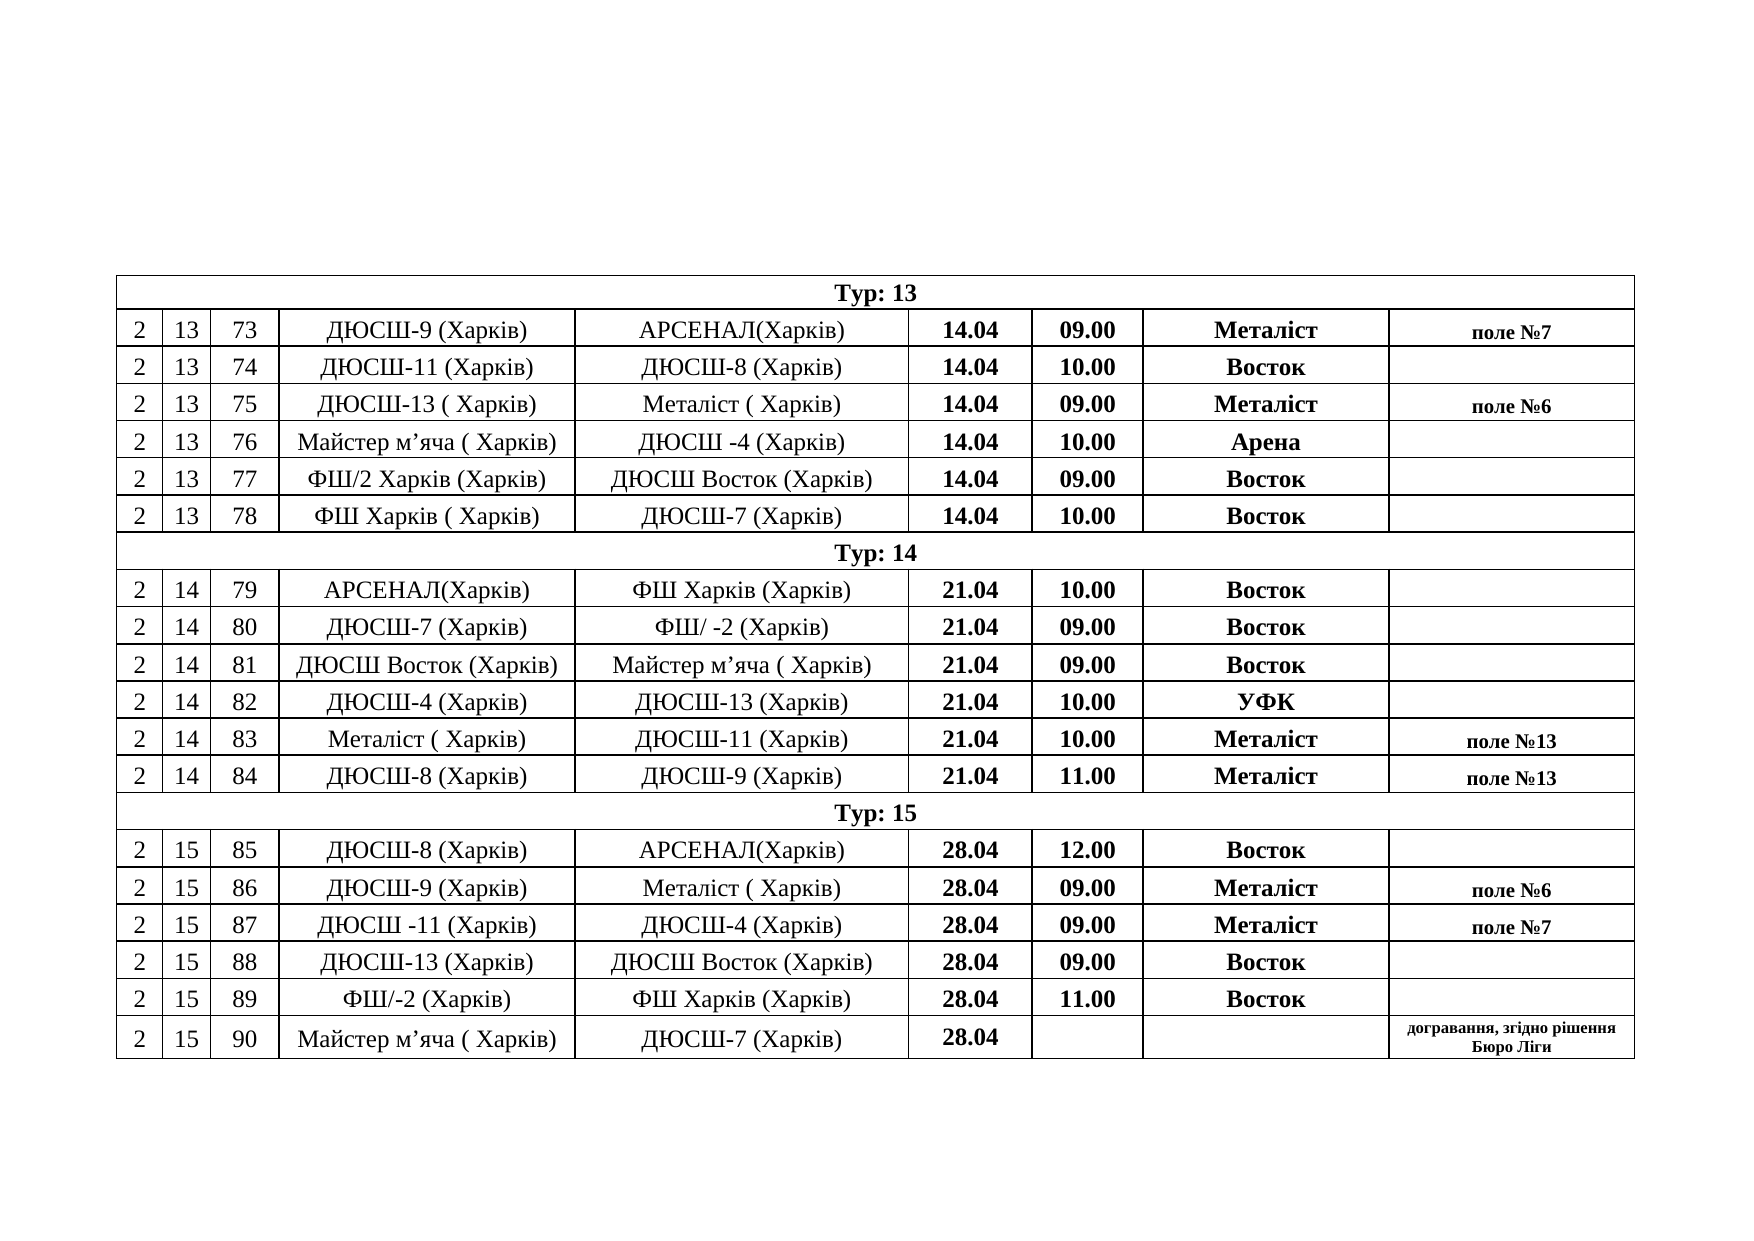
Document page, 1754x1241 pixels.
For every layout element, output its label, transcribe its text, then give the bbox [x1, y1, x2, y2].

table_cell 15 [163, 942, 210, 977]
table_cell 2 [117, 682, 162, 717]
table_cell 09.00 [1033, 905, 1142, 940]
table_cell 28.04 [909, 868, 1031, 903]
table_cell 09.00 [1033, 310, 1142, 345]
table_cell ФШ Харків (Харків) [576, 979, 908, 1015]
table_cell 09.00 [1033, 645, 1142, 680]
table_cell ФШ/ -2 (Харків) [576, 607, 908, 643]
table_cell ДЮСШ -4 (Харків) [576, 421, 908, 457]
table_cell 2 [117, 607, 162, 643]
table_cell 28.04 [909, 830, 1031, 866]
table_cell АРСЕНАЛ(Харків) [576, 830, 908, 866]
table_cell ДЮСШ-11 (Харків) [280, 347, 574, 382]
table_cell поле №13 [1390, 756, 1634, 792]
table_cell 10.00 [1033, 719, 1142, 754]
table_cell 79 [211, 570, 278, 606]
table_cell [1390, 607, 1634, 643]
table_cell 21.04 [909, 719, 1031, 754]
table_cell ДЮСШ-4 (Харків) [280, 682, 574, 717]
table_cell АРСЕНАЛ(Харків) [576, 310, 908, 345]
table_cell 15 [163, 905, 210, 940]
table_cell 88 [211, 942, 278, 977]
table_cell ФШ/-2 (Харків) [280, 979, 574, 1015]
table_cell [1033, 1016, 1142, 1058]
table_cell 76 [211, 421, 278, 457]
table_cell 14.04 [909, 496, 1031, 531]
table_cell Восток [1144, 830, 1388, 866]
table_cell Металіст [1144, 756, 1388, 792]
table_cell 09.00 [1033, 942, 1142, 977]
table_cell 13 [163, 496, 210, 531]
table_cell 14.04 [909, 458, 1031, 494]
table_cell 28.04 [909, 979, 1031, 1015]
table_cell 85 [211, 830, 278, 866]
table_cell ДЮСШ-11 (Харків) [576, 719, 908, 754]
table_cell 10.00 [1033, 347, 1142, 382]
table_cell 28.04 [909, 1016, 1031, 1058]
table_cell 09.00 [1033, 458, 1142, 494]
table_cell 12.00 [1033, 830, 1142, 866]
table_cell поле №7 [1390, 310, 1634, 345]
table_cell ДЮСШ-9 (Харків) [576, 756, 908, 792]
table_cell ДЮСШ-8 (Харків) [280, 756, 574, 792]
table_cell 09.00 [1033, 868, 1142, 903]
table_cell [1390, 421, 1634, 457]
table_cell 14.04 [909, 384, 1031, 420]
table_cell 81 [211, 645, 278, 680]
table_cell 14 [163, 756, 210, 792]
table_cell ДЮСШ -11 (Харків) [280, 905, 574, 940]
table_cell 10.00 [1033, 421, 1142, 457]
table_cell поле №13 [1390, 719, 1634, 754]
table_cell Тур: 14 [117, 533, 1634, 568]
table_cell ДЮСШ-13 ( Харків) [280, 384, 574, 420]
table_cell 14.04 [909, 310, 1031, 345]
table_cell ФШ Харків ( Харків) [280, 496, 574, 531]
table_cell 2 [117, 905, 162, 940]
table_cell ДЮСШ-7 (Харків) [576, 1016, 908, 1058]
table_cell [1390, 645, 1634, 680]
table_cell 2 [117, 570, 162, 606]
table_cell 90 [211, 1016, 278, 1058]
table_cell [1390, 570, 1634, 606]
table_cell 14.04 [909, 421, 1031, 457]
table_cell Металіст [1144, 384, 1388, 420]
table_cell Восток [1144, 458, 1388, 494]
table_cell [1390, 496, 1634, 531]
table_cell Металіст ( Харків) [280, 719, 574, 754]
table_cell 21.04 [909, 756, 1031, 792]
table_cell 73 [211, 310, 278, 345]
table_cell ДЮСШ Восток (Харків) [576, 458, 908, 494]
table_cell Металіст [1144, 719, 1388, 754]
table_cell 2 [117, 868, 162, 903]
table_cell Майстер м’яча ( Харків) [576, 645, 908, 680]
table_cell 2 [117, 645, 162, 680]
table_cell Тур: 15 [117, 793, 1634, 829]
table_cell ДЮСШ-7 (Харків) [576, 496, 908, 531]
table_cell 09.00 [1033, 607, 1142, 643]
table_cell [1390, 347, 1634, 382]
table_cell 14 [163, 570, 210, 606]
table_cell Восток [1144, 942, 1388, 977]
table_cell [1144, 1016, 1388, 1058]
table_cell 2 [117, 310, 162, 345]
table_cell 10.00 [1033, 496, 1142, 531]
table_cell 11.00 [1033, 756, 1142, 792]
table_cell 82 [211, 682, 278, 717]
table_cell ФШ/2 Харків (Харків) [280, 458, 574, 494]
table_cell [1390, 458, 1634, 494]
table_cell 13 [163, 310, 210, 345]
table_cell поле №6 [1390, 868, 1634, 903]
table_cell 21.04 [909, 570, 1031, 606]
table_cell 09.00 [1033, 384, 1142, 420]
table_cell ДЮСШ-4 (Харків) [576, 905, 908, 940]
table_cell 28.04 [909, 905, 1031, 940]
table_cell Металіст [1144, 905, 1388, 940]
table_cell Металіст ( Харків) [576, 384, 908, 420]
table_cell 14.04 [909, 347, 1031, 382]
table_cell ДЮСШ-9 (Харків) [280, 310, 574, 345]
table_cell 10.00 [1033, 682, 1142, 717]
table_cell 14 [163, 719, 210, 754]
table_cell Майстер м’яча ( Харків) [280, 1016, 574, 1058]
table_cell 87 [211, 905, 278, 940]
table_cell 14 [163, 607, 210, 643]
table_cell Майстер м’яча ( Харків) [280, 421, 574, 457]
table_cell 2 [117, 830, 162, 866]
table_cell 21.04 [909, 607, 1031, 643]
table_cell 21.04 [909, 645, 1031, 680]
table_cell 15 [163, 979, 210, 1015]
table_cell 13 [163, 421, 210, 457]
table_cell 14 [163, 645, 210, 680]
table_cell 78 [211, 496, 278, 531]
table_cell 2 [117, 421, 162, 457]
table_cell 2 [117, 496, 162, 531]
table_cell 2 [117, 979, 162, 1015]
table_cell 10.00 [1033, 570, 1142, 606]
table_cell догравання, згідно рішення Бюро Ліги [1390, 1016, 1634, 1058]
table_cell 2 [117, 719, 162, 754]
table_cell поле №6 [1390, 384, 1634, 420]
table_cell Восток [1144, 570, 1388, 606]
table_cell поле №7 [1390, 905, 1634, 940]
table_cell 89 [211, 979, 278, 1015]
table_cell Арена [1144, 421, 1388, 457]
table_cell Восток [1144, 979, 1388, 1015]
table_cell УФК [1144, 682, 1388, 717]
table_cell Восток [1144, 645, 1388, 680]
table_cell 77 [211, 458, 278, 494]
table_cell 2 [117, 1016, 162, 1058]
table_cell 15 [163, 830, 210, 866]
table_header Тур: 13 [117, 276, 1634, 308]
table_cell Металіст [1144, 868, 1388, 903]
table_cell 2 [117, 942, 162, 977]
table_cell Восток [1144, 496, 1388, 531]
table_cell 15 [163, 1016, 210, 1058]
table_cell ДЮСШ Восток (Харків) [576, 942, 908, 977]
table_cell 14 [163, 682, 210, 717]
table_cell [1390, 942, 1634, 977]
table_cell ДЮСШ Восток (Харків) [280, 645, 574, 680]
table_cell АРСЕНАЛ(Харків) [280, 570, 574, 606]
table_cell Металіст [1144, 310, 1388, 345]
table_cell 74 [211, 347, 278, 382]
table_cell 2 [117, 384, 162, 420]
table_cell 83 [211, 719, 278, 754]
table_cell ФШ Харків (Харків) [576, 570, 908, 606]
table_cell ДЮСШ-7 (Харків) [280, 607, 574, 643]
table_cell 13 [163, 347, 210, 382]
table_cell 86 [211, 868, 278, 903]
table_cell 13 [163, 458, 210, 494]
table_cell 15 [163, 868, 210, 903]
table_cell [1390, 830, 1634, 866]
table_cell 2 [117, 347, 162, 382]
table_cell 21.04 [909, 682, 1031, 717]
table_cell Металіст ( Харків) [576, 868, 908, 903]
table_cell 84 [211, 756, 278, 792]
table_cell [1390, 979, 1634, 1015]
table_cell ДЮСШ-13 (Харків) [280, 942, 574, 977]
table_cell 75 [211, 384, 278, 420]
table_cell 2 [117, 756, 162, 792]
table_cell 28.04 [909, 942, 1031, 977]
table_cell ДЮСШ-13 (Харків) [576, 682, 908, 717]
table_cell 13 [163, 384, 210, 420]
table_cell 80 [211, 607, 278, 643]
table_cell ДЮСШ-9 (Харків) [280, 868, 574, 903]
table_cell Восток [1144, 347, 1388, 382]
table_cell 2 [117, 458, 162, 494]
table_cell [1390, 682, 1634, 717]
table_cell ДЮСШ-8 (Харків) [576, 347, 908, 382]
table_cell ДЮСШ-8 (Харків) [280, 830, 574, 866]
table_cell Восток [1144, 607, 1388, 643]
table_cell 11.00 [1033, 979, 1142, 1015]
